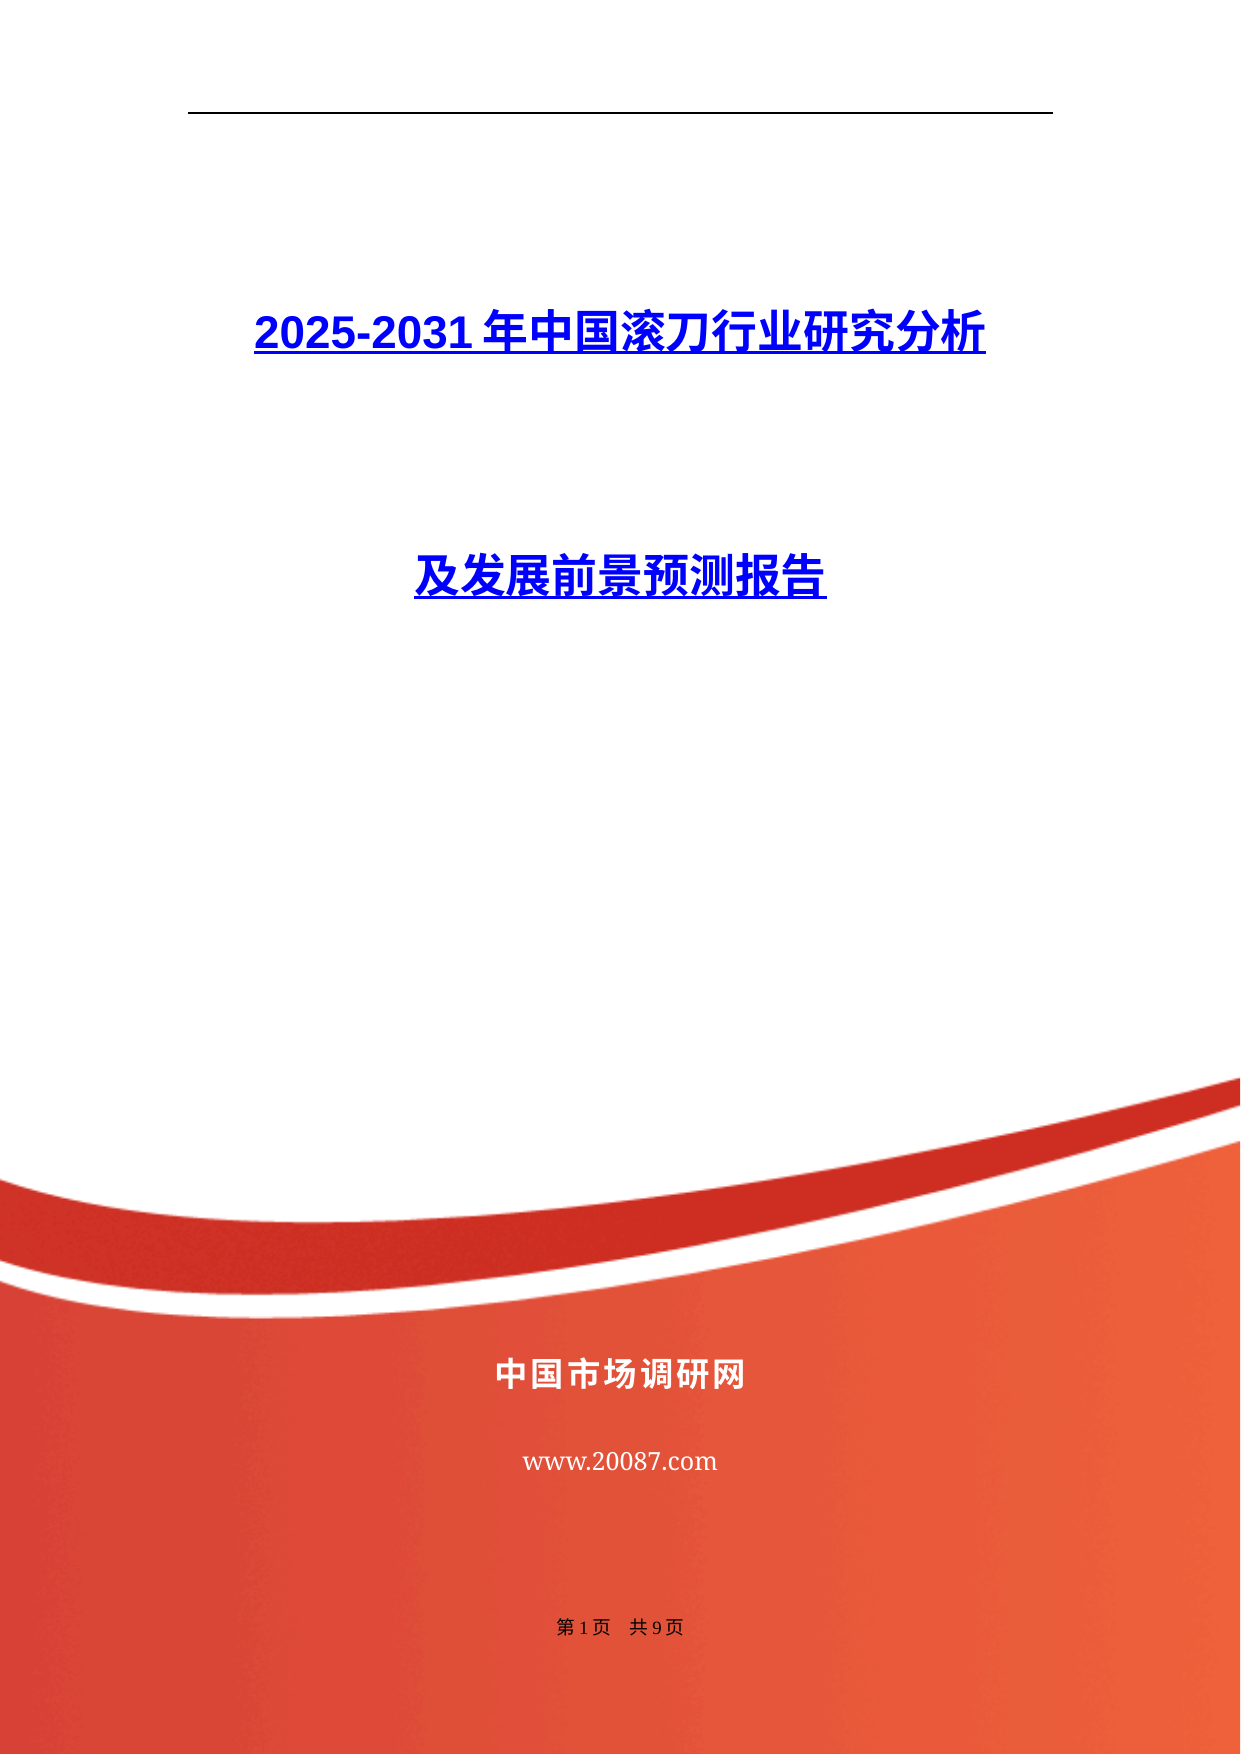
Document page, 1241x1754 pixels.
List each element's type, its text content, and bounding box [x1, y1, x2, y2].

picture [0, 1006, 1241, 1754]
table_header 2025-2031年中国滚刀行业研究分析及发展前景预测报告 [188, 207, 1053, 773]
text www.20087.com [187, 1428, 1053, 1493]
subtitle 中国市场调研网 [187, 1339, 1053, 1404]
